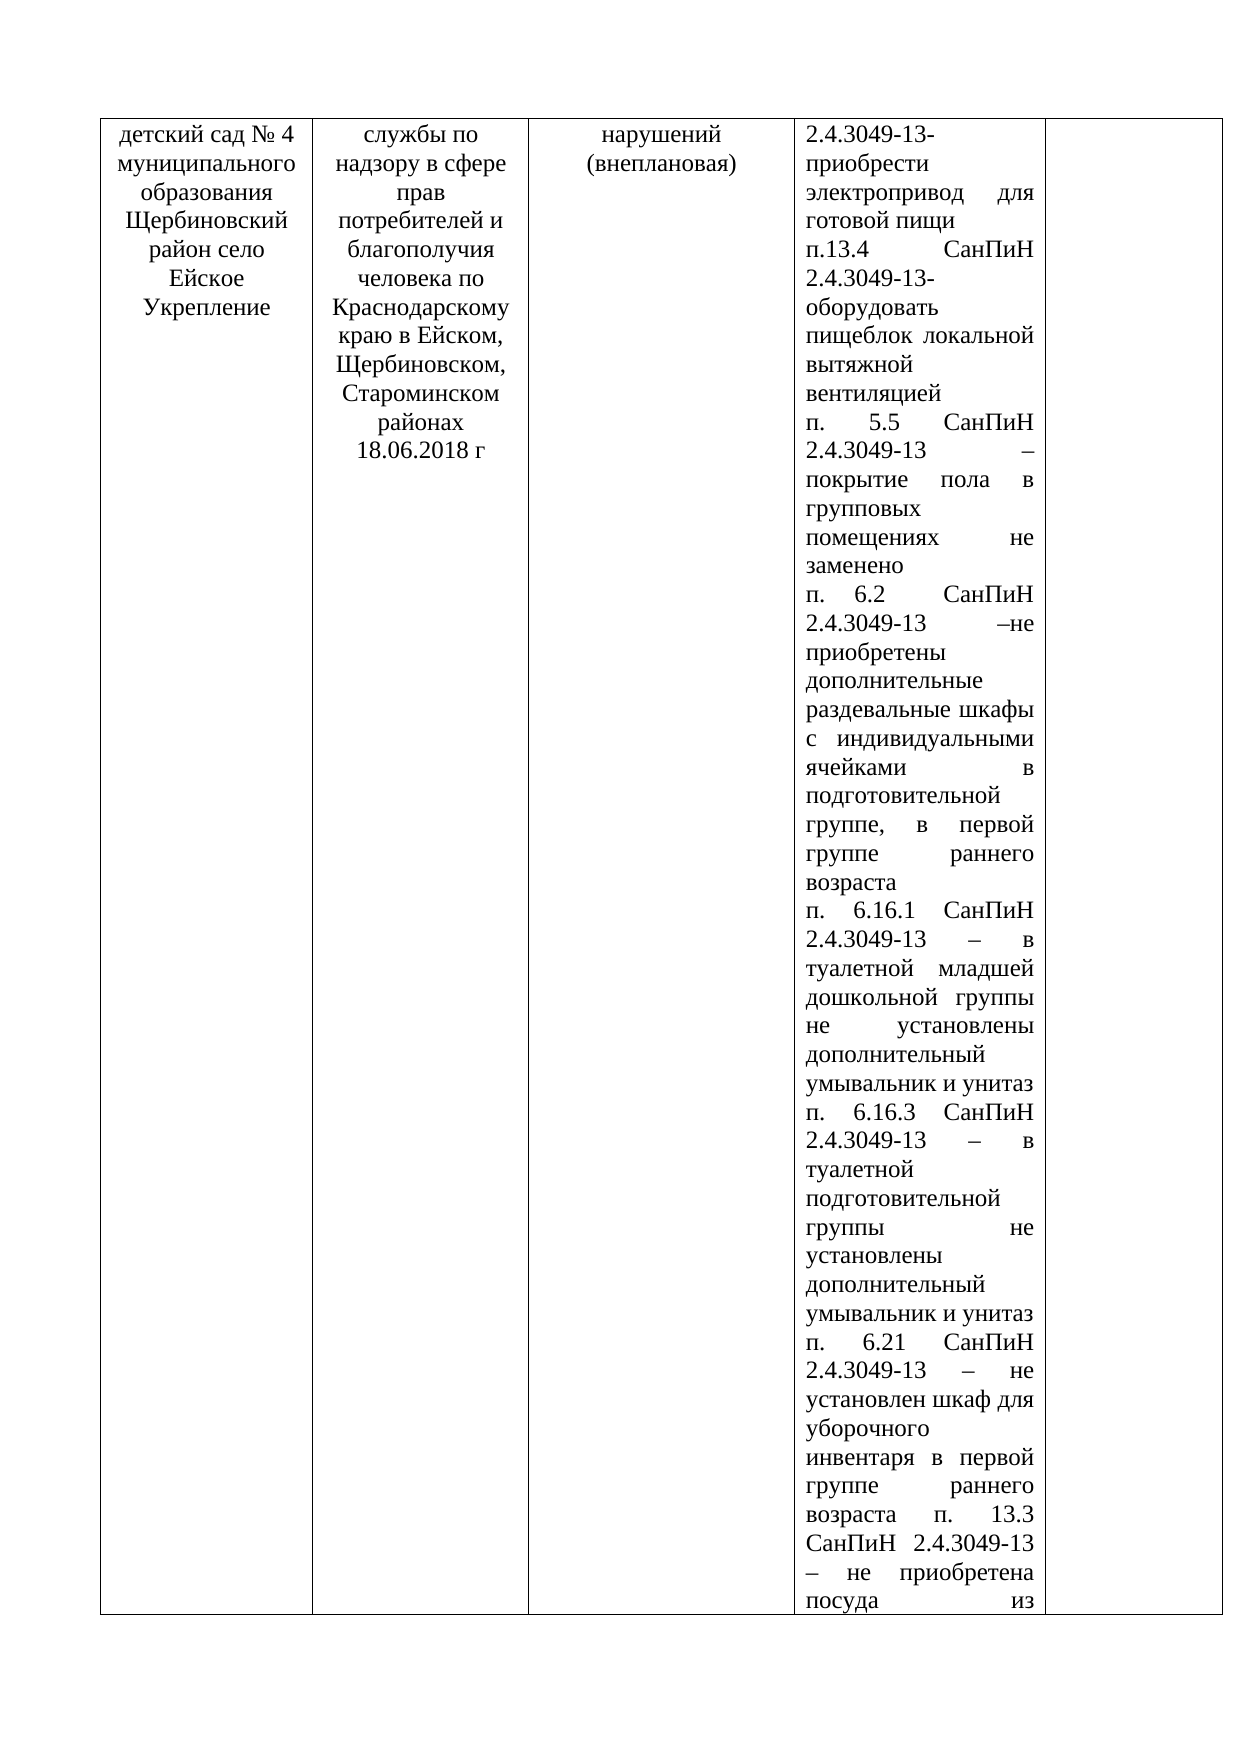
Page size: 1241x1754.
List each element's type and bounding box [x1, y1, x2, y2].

table_cell [529, 119, 794, 1614]
table_cell [795, 119, 1045, 1614]
table_cell [1046, 119, 1222, 1614]
table_cell [101, 119, 312, 1614]
table_cell [313, 119, 528, 1614]
